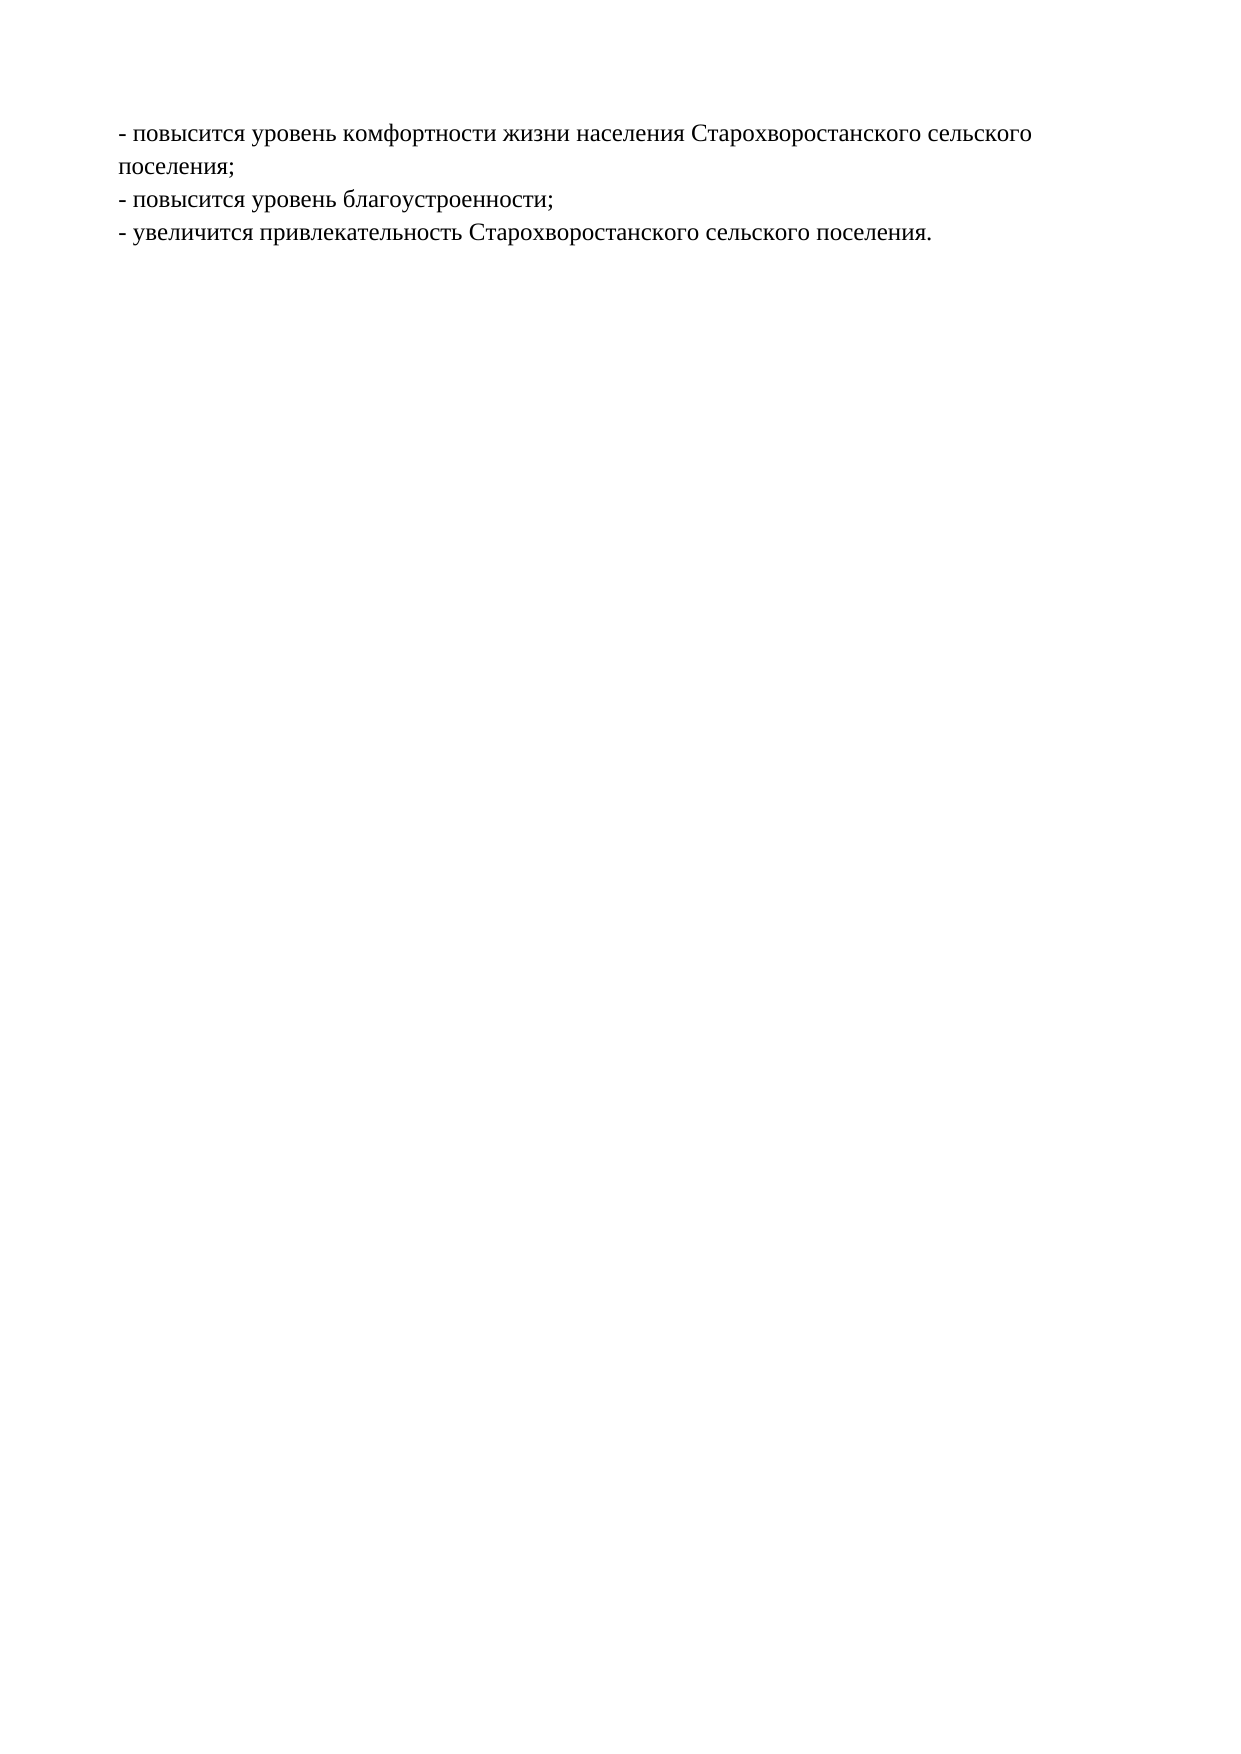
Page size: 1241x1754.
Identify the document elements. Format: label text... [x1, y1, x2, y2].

text - повысится уровень благоустроенности; [118, 184, 1122, 213]
text - увеличится привлекательность Старохворостанского сельского поселения. [118, 217, 1122, 246]
text - повысится уровень комфортности жизни населения Старохворостанского сельского поселения; [118, 118, 1122, 180]
